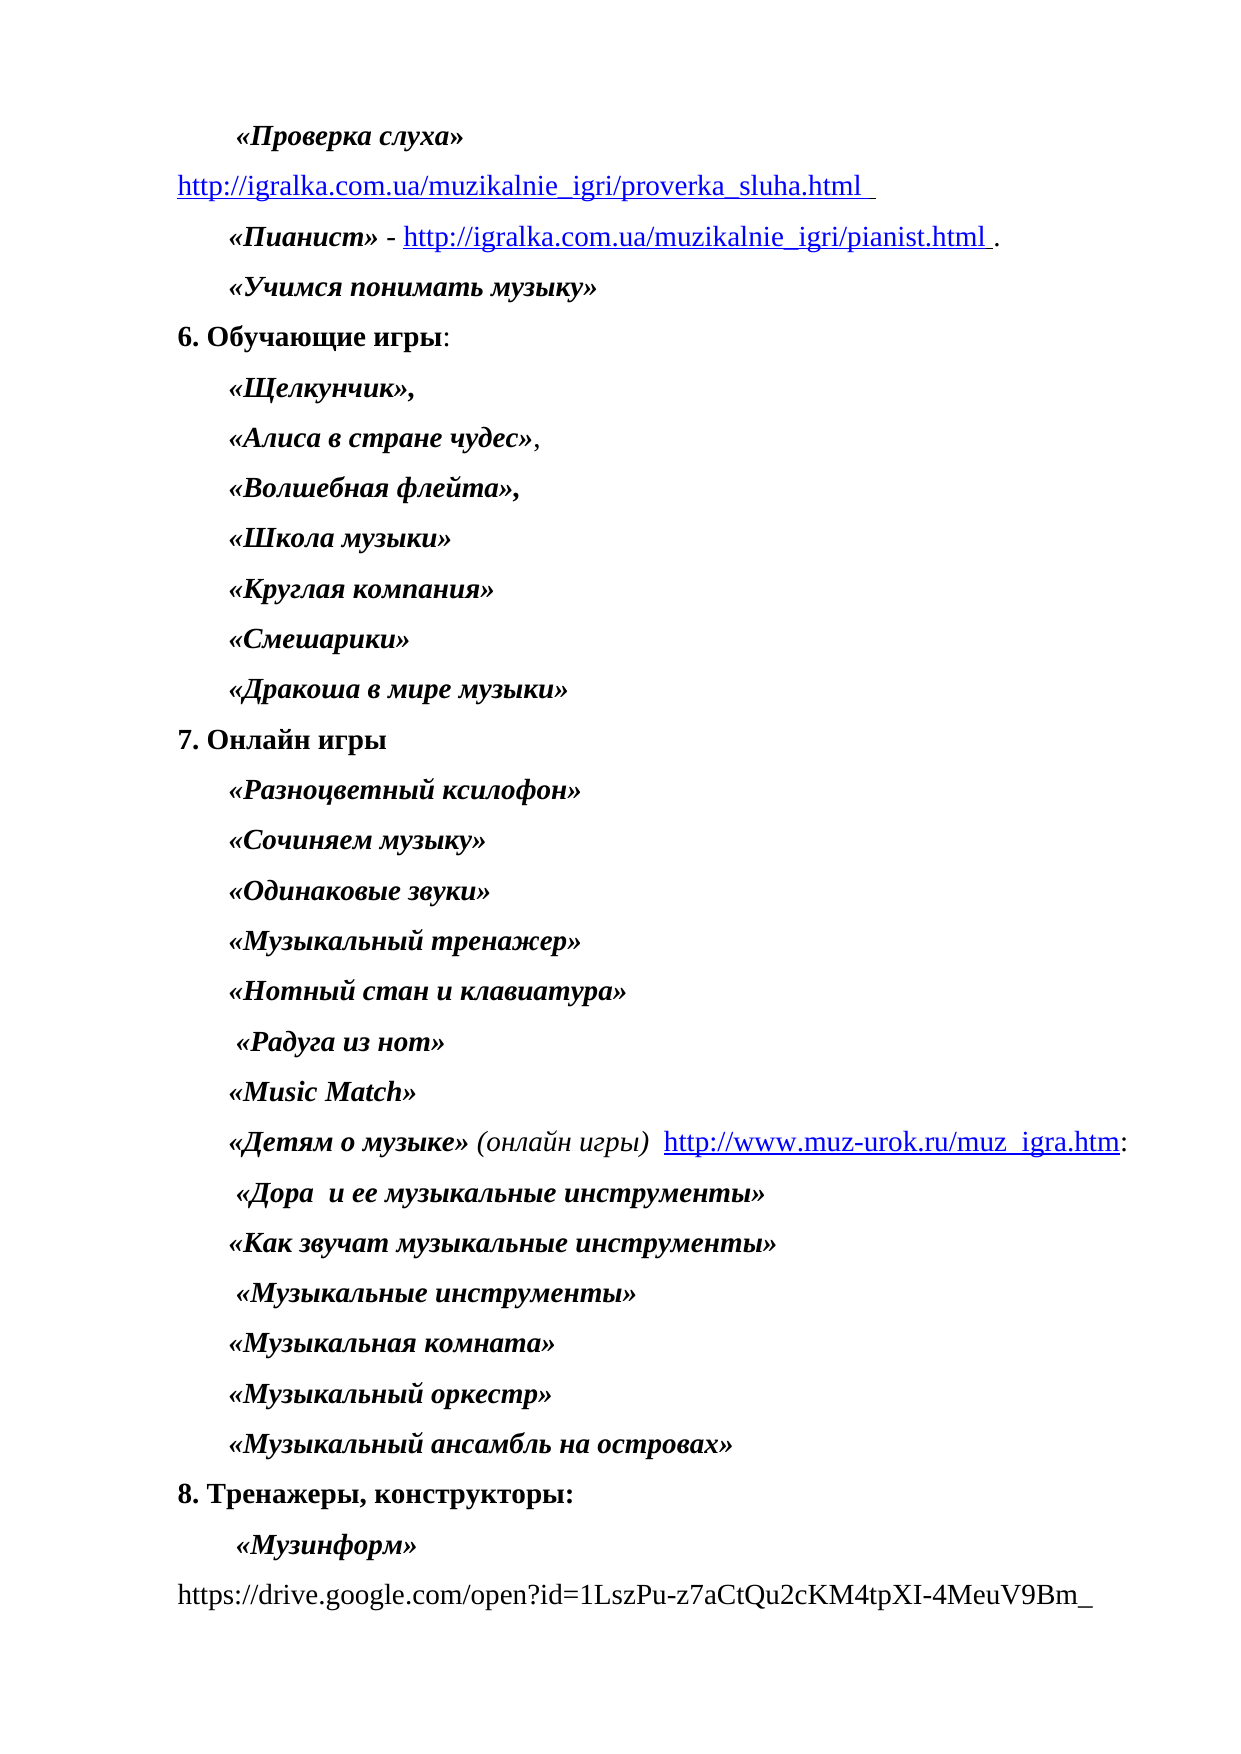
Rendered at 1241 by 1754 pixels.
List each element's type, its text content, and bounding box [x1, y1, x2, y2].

text 7. Онлайн игры [177, 722, 1152, 755]
text «Как звучат музыкальные инструменты» [177, 1225, 1152, 1258]
text «Радуга из нот» [177, 1024, 1152, 1057]
text «Сочиняем музыку» [177, 822, 1152, 856]
text «Пианист» - http://igralka.com.ua/muzikalnie_igri/pianist.html . [177, 219, 1152, 252]
text «Учимся понимать музыку» [177, 269, 1152, 303]
text «Музыкальный ансамбль на островах» [177, 1426, 1152, 1460]
text «Круглая компания» [177, 571, 1152, 604]
text «Волшебная флейта», [177, 470, 1152, 504]
text «Школа музыки» [177, 521, 1152, 554]
text «Музыкальный тренажер» [177, 923, 1152, 957]
text «Разноцветный ксилофон» [177, 772, 1152, 806]
text «Одинаковые звуки» [177, 873, 1152, 906]
text 8. Тренажеры, конструкторы: [177, 1477, 1152, 1510]
text «Проверка слуха» http://igralka.com.ua/muzikalnie_igri/proverka_sluha.html [177, 118, 1152, 202]
text «Музыкальный оркестр» [177, 1376, 1152, 1409]
text «Музыкальные инструменты» [177, 1275, 1152, 1309]
text «Алиса в стране чудес», [177, 420, 1152, 453]
text https://drive.google.com/open?id=1LszPu-z7aCtQu2cKM4tpXI-4MeuV9Bm_ [177, 1577, 1152, 1611]
text «Щелкунчик», [177, 370, 1152, 403]
text «Музыкальная комната» [177, 1326, 1152, 1359]
text «Смешарики» [177, 621, 1152, 655]
text «Дора и ее музыкальные инструменты» [177, 1175, 1152, 1208]
text «Детям о музыке» (онлайн игры) http://www.muz-urok.ru/muz_igra.htm: [177, 1124, 1152, 1158]
text «Дракоша в мире музыки» [177, 672, 1152, 705]
text «Music Match» [177, 1074, 1152, 1108]
text «Музинформ» [177, 1527, 1152, 1560]
text 6. Обучающие игры: [177, 319, 1152, 353]
text «Нотный стан и клавиатура» [177, 973, 1152, 1007]
